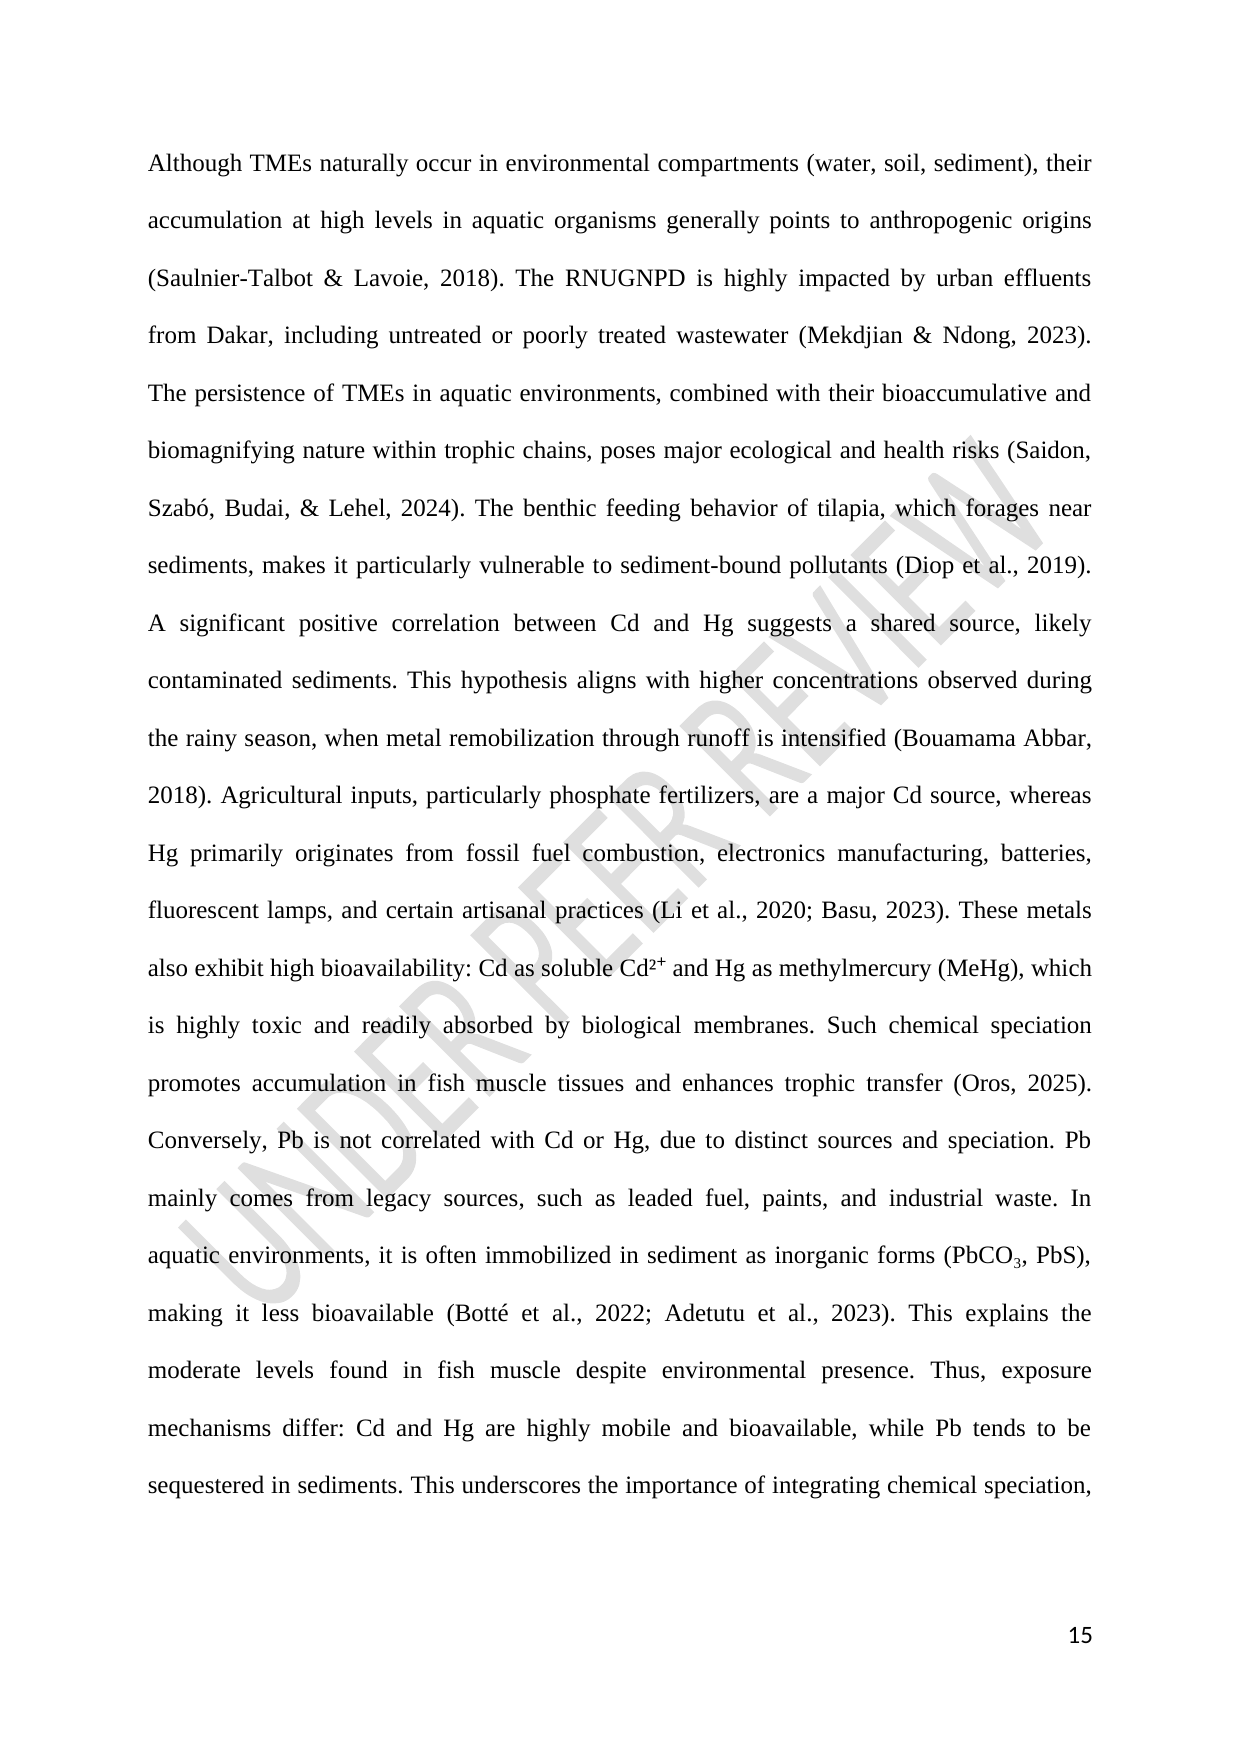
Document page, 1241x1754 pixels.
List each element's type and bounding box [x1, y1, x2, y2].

text [148, 148, 1093, 1499]
